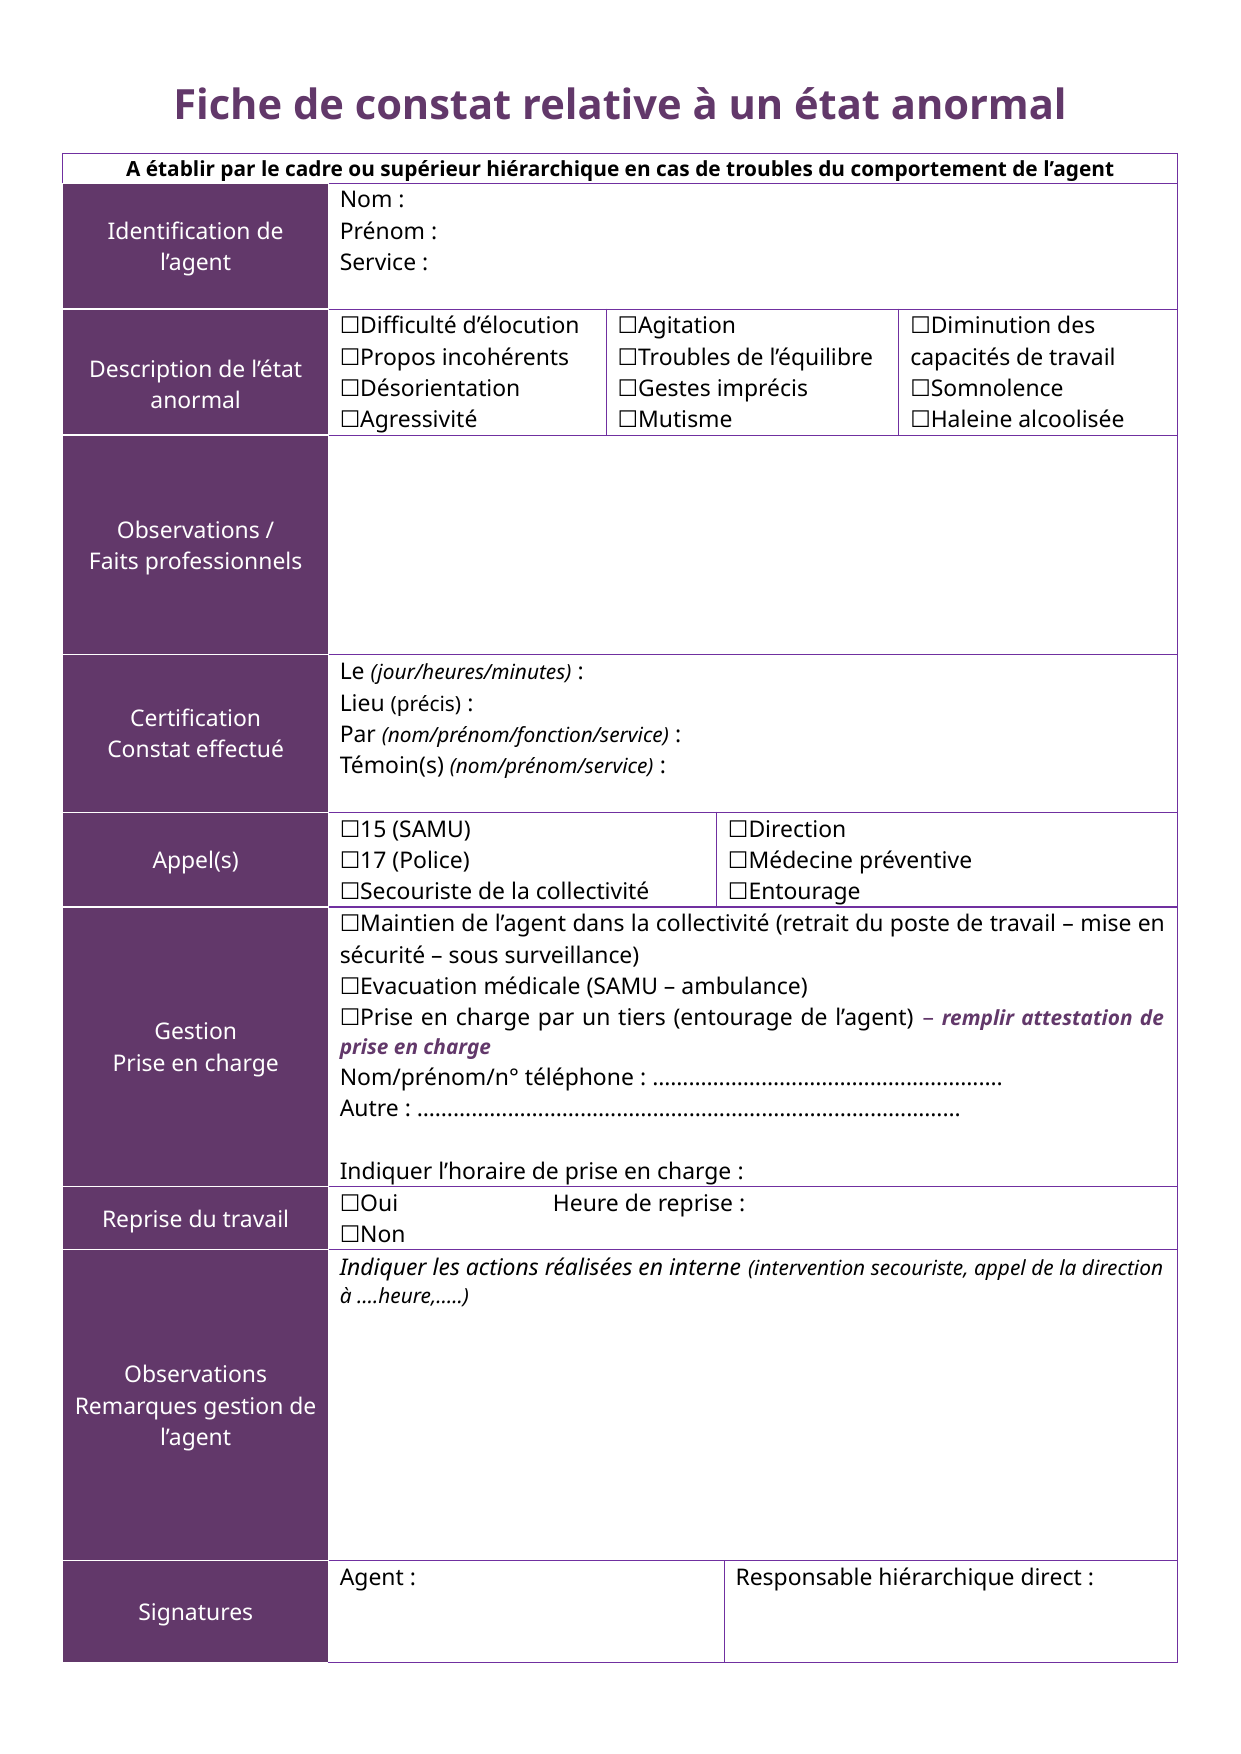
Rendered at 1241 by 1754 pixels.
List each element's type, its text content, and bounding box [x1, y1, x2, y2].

table_cell Gestion Prise en charge [63, 908, 328, 1186]
table_cell Reprise du travail [63, 1187, 328, 1249]
table_header A établir par le cadre ou supérieur hiérarchique en cas de troubles du comportement de l’agent [63, 154, 1177, 182]
text Fiche de constat relative à un état anormal [75, 75, 1165, 132]
table_cell Oui Heure de reprise : Non [329, 1187, 1177, 1249]
table_cell Diminution des capacités de travail Somnolence Haleine alcoolisée [899, 310, 1177, 434]
table_cell 15 (SAMU) 17 (Police) Secouriste de la collectivité [329, 813, 716, 906]
table_cell Observations / Faits professionnels [63, 436, 328, 654]
table_cell Description de l’état anormal [63, 310, 328, 434]
table_cell Direction Médecine préventive Entourage [717, 813, 1177, 906]
table_cell Appel(s) [63, 813, 328, 906]
table_cell Agitation Troubles de l’équilibre Gestes imprécis Mutisme [607, 310, 898, 434]
table_cell Certification Constat effectué [63, 655, 328, 812]
table_cell Nom : Prénom : Service : [329, 184, 1177, 308]
table_cell Difficulté d’élocution Propos incohérents Désorientation Agressivité [329, 310, 606, 434]
table_cell Agent : [329, 1561, 724, 1662]
table_cell Le (jour/heures/minutes) : Lieu (précis) : Par (nom/prénom/fonction/service) : Témoin(s) (nom/prénom/service) : [329, 655, 1177, 812]
table_cell [329, 436, 1177, 654]
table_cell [725, 1561, 1177, 1662]
table_cell Observations Remarques gestion de l’agent [63, 1250, 328, 1560]
table_cell Indiquer les actions réalisées en interne (intervention secouriste, appel de la direction à ….heure,…..) [329, 1250, 1177, 1560]
table_cell Maintien de l’agent dans la collectivité (retrait du poste de travail – mise en sécurité – sous surveillance) Evacuation médicale (SAMU – ambulance) Prise en charge par un tiers (entourage de l’agent) – remplir attestation de prise en charge Nom/prénom/n° téléphone : …………………………………………………. Autre : ……………………………………………………………………………… Indiquer l’horaire de prise en charge : [329, 908, 1177, 1186]
table_cell Identification de l’agent [63, 184, 328, 308]
table_cell Signatures [63, 1561, 328, 1662]
